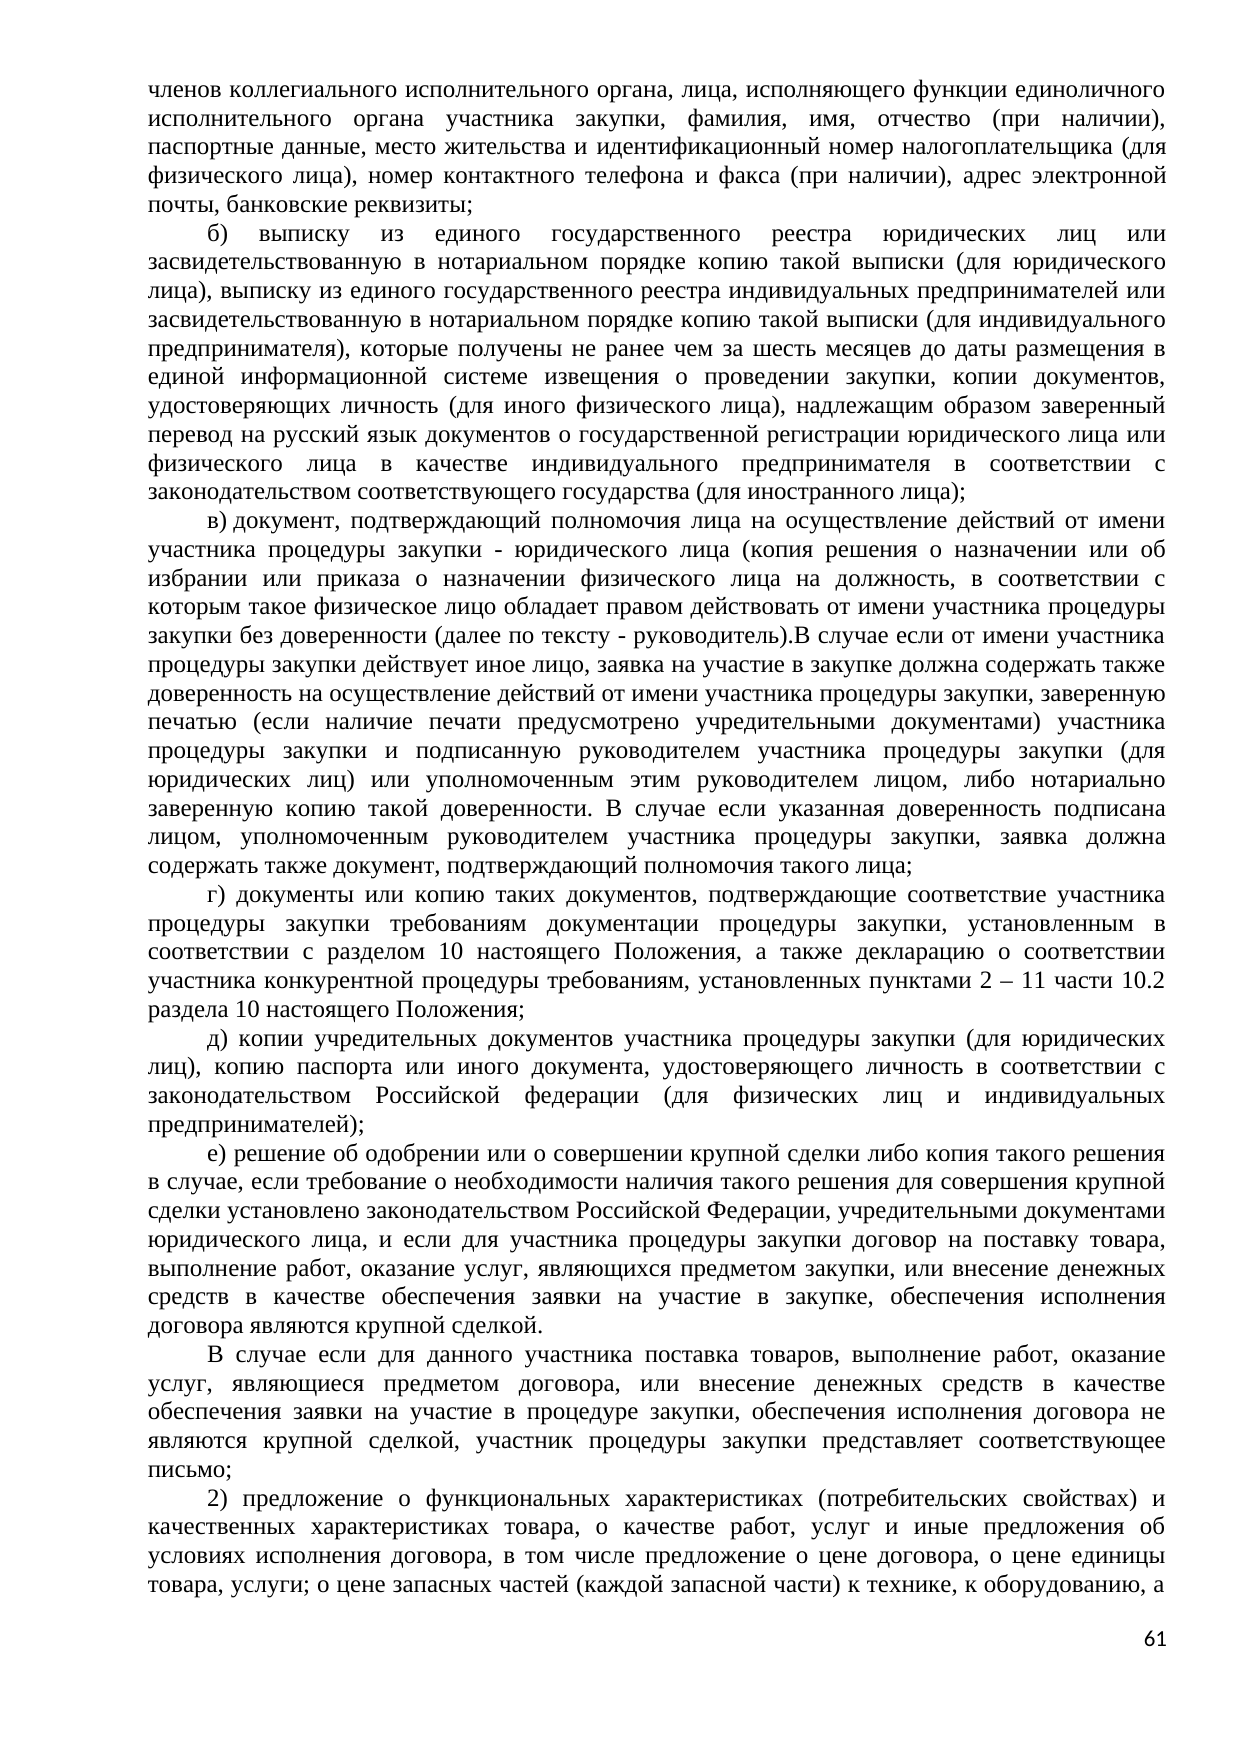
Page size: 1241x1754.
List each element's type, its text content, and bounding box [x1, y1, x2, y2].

text б) выписку из единого государственного реестра юридических лиц или засвидетельствованную в нотариальном порядке копию такой выписки (для юридического лица), выписку из единого государственного реестра индивидуальных предпринимателей или засвидетельствованную в нотариальном порядке копию такой выписки (для индивидуального предпринимателя), которые получены не ранее чем за шесть месяцев до даты размещения в единой информационной системе извещения о проведении закупки, копии документов, удостоверяющих личность (для иного физического лица), надлежащим образом заверенный перевод на русский язык документов о государственной регистрации юридического лица или физического лица в качестве индивидуального предпринимателя в соответствии с законодательством соответствующего государства (для иностранного лица); [148, 218, 1167, 505]
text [148, 74, 1167, 218]
text в) документ, подтверждающий полномочия лица на осуществление действий от имени участника процедуры закупки - юридического лица (копия решения о назначении или об избрании или приказа о назначении физического лица на должность, в соответствии с которым такое физическое лицо обладает правом действовать от имени участника процедуры закупки без доверенности (далее по тексту - руководитель).В случае если от имени участника процедуры закупки действует иное лицо, заявка на участие в закупке должна содержать также доверенность на осуществление действий от имени участника процедуры закупки, заверенную печатью (если наличие печати предусмотрено учредительными документами) участника процедуры закупки и подписанную руководителем участника процедуры закупки (для юридических лиц) или уполномоченным этим руководителем лицом, либо нотариально заверенную копию такой доверенности. В случае если указанная доверенность подписана лицом, уполномоченным руководителем участника процедуры закупки, заявка должна содержать также документ, подтверждающий полномочия такого лица; [148, 505, 1167, 879]
text В случае если для данного участника поставка товаров, выполнение работ, оказание услуг, являющиеся предметом договора, или внесение денежных средств в качестве обеспечения заявки на участие в процедуре закупки, обеспечения исполнения договора не являются крупной сделкой, участник процедуры закупки представляет соответствующее письмо; [148, 1339, 1167, 1483]
text д) копии учредительных документов участника процедуры закупки (для юридических лиц), копию паспорта или иного документа, удостоверяющего личность в соответствии с законодательством Российской федерации (для физических лиц и индивидуальных предпринимателей); [148, 1023, 1167, 1138]
text е) решение об одобрении или о совершении крупной сделки либо копия такого решения в случае, если требование о необходимости наличия такого решения для совершения крупной сделки установлено законодательством Российской Федерации, учредительными документами юридического лица, и если для участника процедуры закупки договор на поставку товара, выполнение работ, оказание услуг, являющихся предметом закупки, или внесение денежных средств в качестве обеспечения заявки на участие в закупке, обеспечения исполнения договора являются крупной сделкой. [148, 1138, 1167, 1339]
text г) документы или копию таких документов, подтверждающие соответствие участника процедуры закупки требованиям документации процедуры закупки, установленным в соответствии с разделом 10 настоящего Положения, а также декларацию о соответствии участника конкурентной процедуры требованиям, установленных пунктами 2 – 11 части 10.2 раздела 10 настоящего Положения; [148, 879, 1167, 1023]
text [148, 1483, 1167, 1598]
